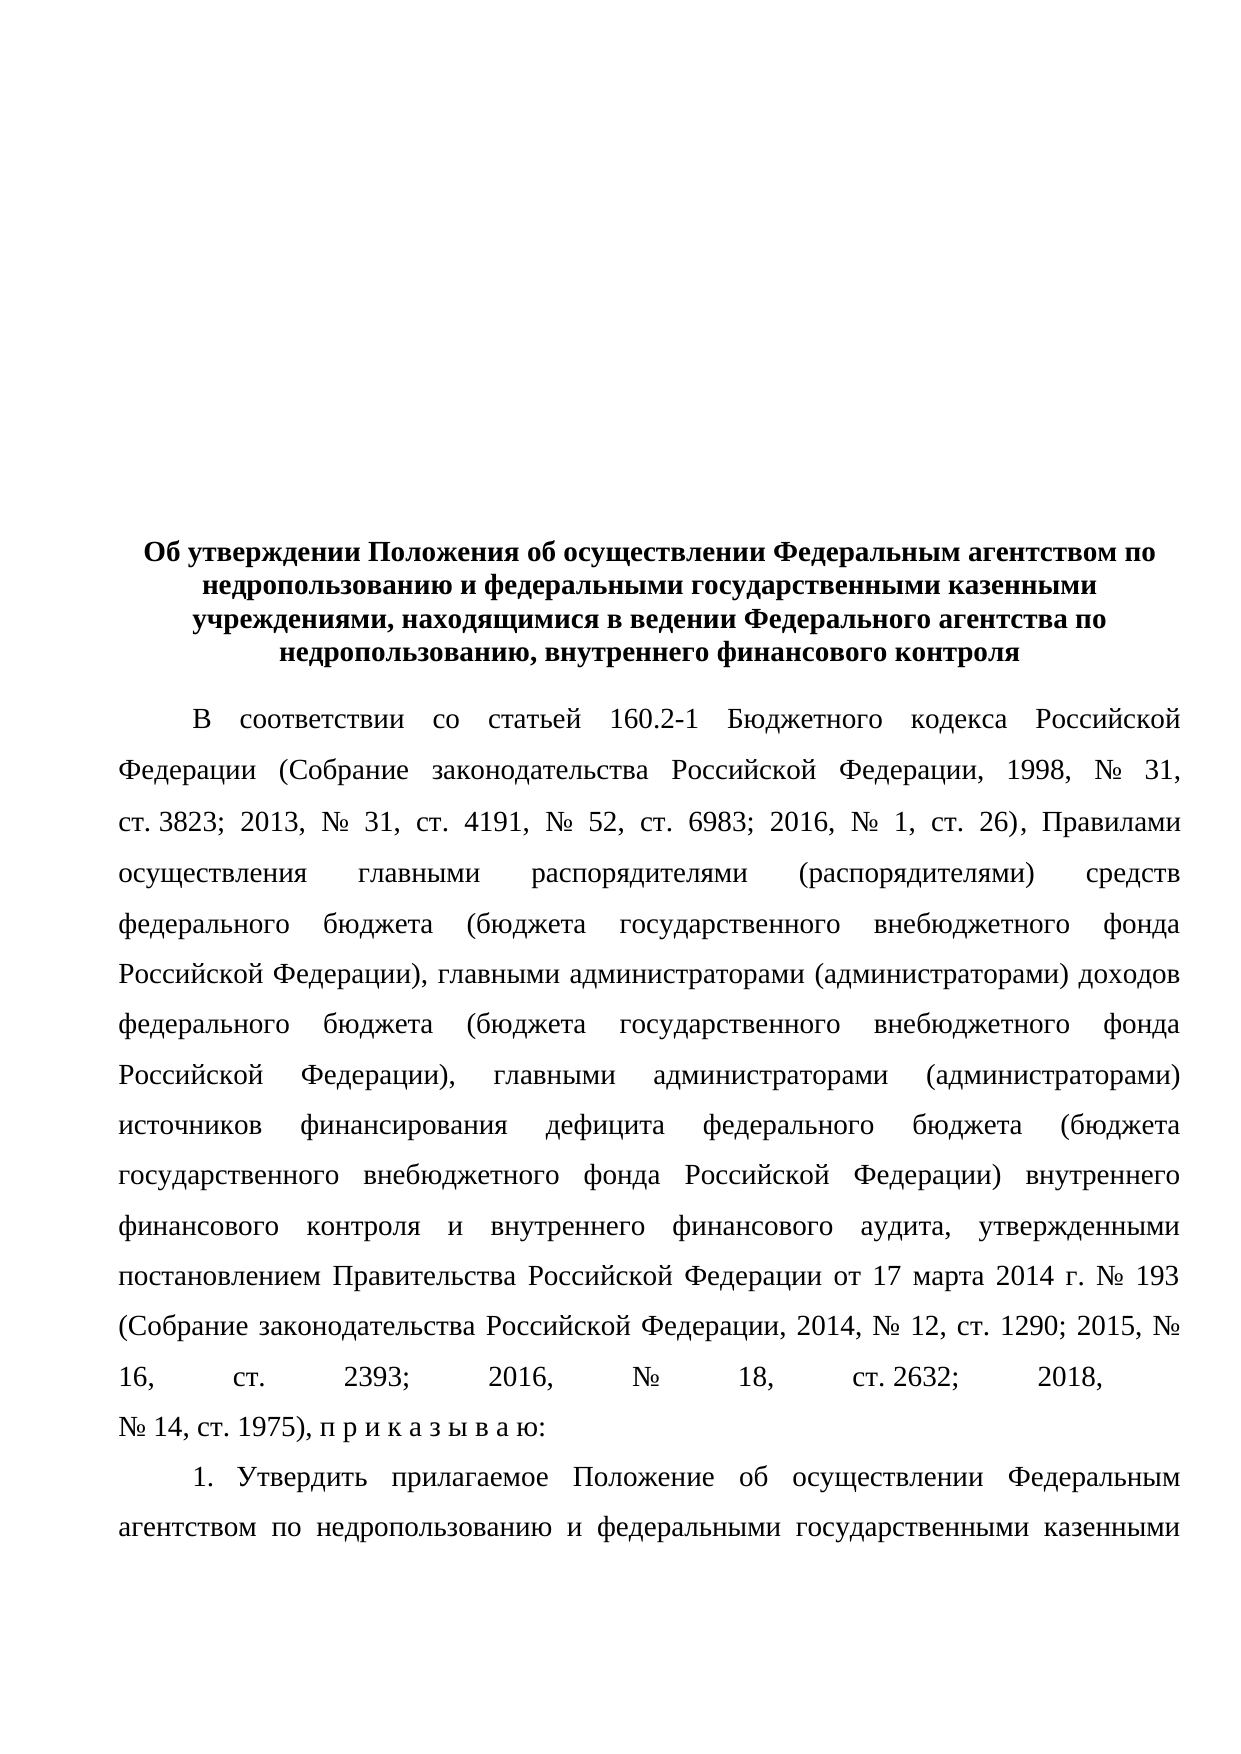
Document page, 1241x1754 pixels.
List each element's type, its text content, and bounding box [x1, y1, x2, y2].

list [118, 1459, 1181, 1543]
text Об утверждении Положения об осуществлении Федеральным агентством по недропользованию и федеральными государственными казенными учреждениями, находящимися в ведении Федерального агентства по недропользованию, внутреннего финансового контроля [118, 534, 1181, 668]
text В соответствии со статьей 160.2-1 Бюджетного кодекса Российской Федерации (Собрание законодательства Российской Федерации, 1998, № 31, ст. 3823; 2013, № 31, ст. 4191, № 52, ст. 6983; 2016, № 1, ст. 26), Правилами осуществления главными распорядителями (распорядителями) средств федерального бюджета (бюджета государственного внебюджетного фонда Российской Федерации), главными администраторами (администраторами) доходов федерального бюджета (бюджета государственного внебюджетного фонда Российской Федерации), главными администраторами (администраторами) источников финансирования дефицита федерального бюджета (бюджета государственного внебюджетного фонда Российской Федерации) внутреннего финансового контроля и внутреннего финансового аудита, утвержденными постановлением Правительства Российской Федерации от 17 марта 2014 г. № 193 (Собрание законодательства Российской Федерации, 2014, № 12, ст. 1290; 2015, № 16, ст. 2393; 2016, № 18, ст. 2632; 2018, № 14, ст. 1975), п р и к а з ы в а ю: [118, 701, 1181, 1442]
